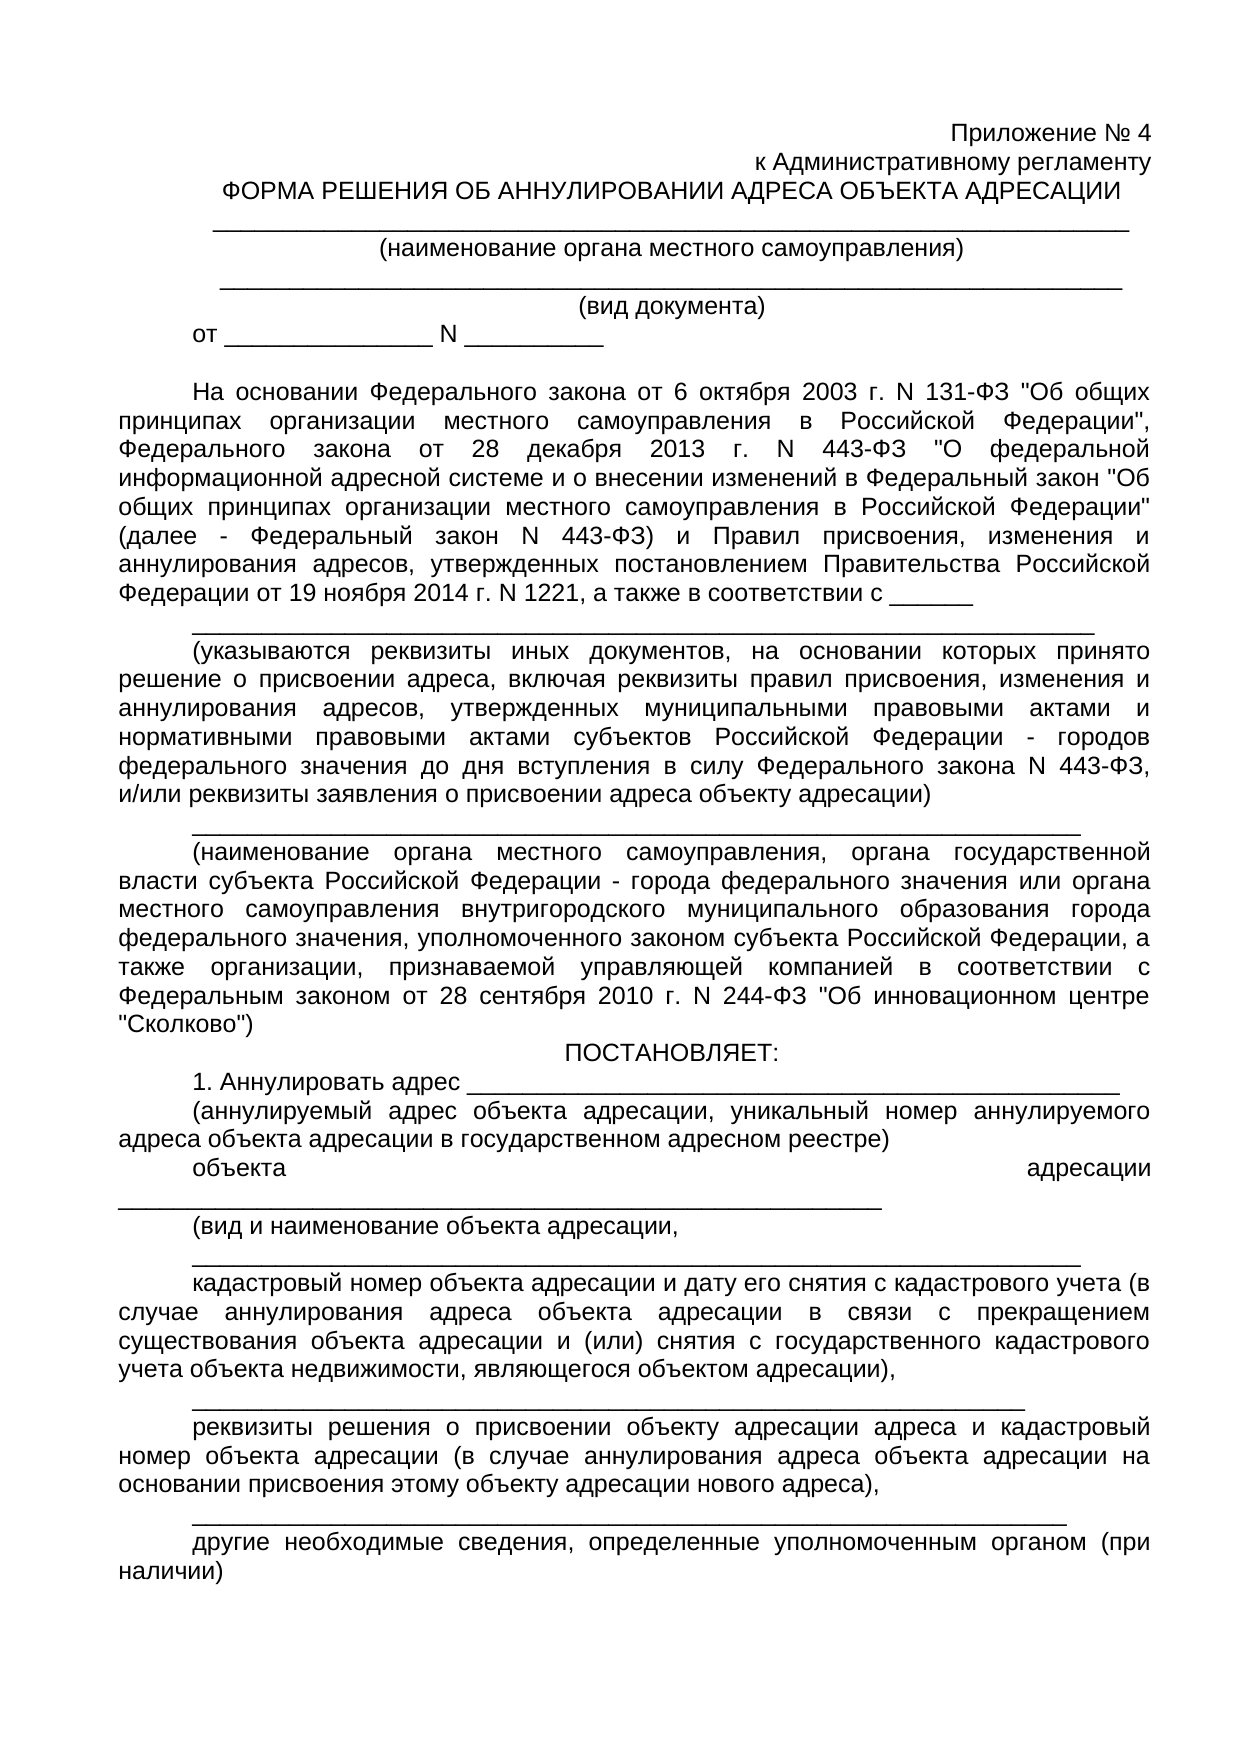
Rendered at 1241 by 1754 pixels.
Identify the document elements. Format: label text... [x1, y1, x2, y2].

text кадастровый номер объекта адресации и дату его снятия с кадастрового учета (в случае аннулирования адреса объекта адресации в связи с прекращением существования объекта адресации и (или) снятия с государственного кадастрового учета объекта недвижимости, являющегося объектом адресации), [118, 1268, 1152, 1383]
text объекта адресации _______________________________________________________ [118, 1153, 1152, 1211]
text (вид и наименование объекта адресации, [118, 1211, 1152, 1239]
text 1. Аннулировать адрес _______________________________________________ [118, 1067, 1152, 1096]
text _________________________________________________________________ [118, 607, 1152, 636]
text (вид документа) [118, 291, 1152, 319]
text ________________________________________________________________ [118, 1239, 1152, 1268]
text ФОРМА РЕШЕНИЯ ОБ АННУЛИРОВАНИИ АДРЕСА ОБЪЕКТА АДРЕСАЦИИ [118, 176, 1152, 204]
text На основании Федерального закона от 6 октября 2003 г. N 131-ФЗ "Об общих принципах организации местного самоуправления в Российской Федерации", Федерального закона от 28 декабря 2013 г. N 443-ФЗ "О федеральной информационной адресной системе и о внесении изменений в Федеральный закон "Об общих принципах организации местного самоуправления в Российской Федерации" (далее - Федеральный закон N 443-ФЗ) и Правил присвоения, изменения и аннулирования адресов, утвержденных постановлением Правительства Российской Федерации от 19 ноября 2014 г. N 1221, а также в соответствии с ______ [118, 377, 1152, 607]
text __________________________________________________________________ [118, 204, 1152, 233]
text другие необходимые сведения, определенные уполномоченным органом (при наличии) [118, 1527, 1152, 1584]
text (аннулируемый адрес объекта адресации, уникальный номер аннулируемого адреса объекта адресации в государственном адресном реестре) [118, 1096, 1152, 1153]
text _______________________________________________________________ [118, 1498, 1152, 1527]
text (наименование органа местного самоуправления) [118, 233, 1152, 262]
text от _______________ N __________ [118, 319, 1152, 348]
text (наименование органа местного самоуправления, органа государственной власти субъекта Российской Федерации - города федерального значения или органа местного самоуправления внутригородского муниципального образования города федерального значения, уполномоченного законом субъекта Российской Федерации, а также организации, признаваемой управляющей компанией в соответствии с Федеральным законом от 28 сентября 2010 г. N 244-ФЗ "Об инновационном центре "Сколково") [118, 837, 1152, 1038]
text (указываются реквизиты иных документов, на основании которых принято решение о присвоении адреса, включая реквизиты правил присвоения, изменения и аннулирования адресов, утвержденных муниципальными правовыми актами и нормативными правовыми актами субъектов Российской Федерации - городов федерального значения до дня вступления в силу Федерального закона N 443-ФЗ, и/или реквизиты заявления о присвоении адреса объекту адресации) [118, 636, 1152, 808]
text к Административному регламенту [118, 147, 1152, 176]
text ____________________________________________________________ [118, 1383, 1152, 1412]
text ________________________________________________________________ [118, 808, 1152, 837]
text реквизиты решения о присвоении объекту адресации адреса и кадастровый номер объекта адресации (в случае аннулирования адреса объекта адресации на основании присвоения этому объекту адресации нового адреса), [118, 1412, 1152, 1498]
text ПОСТАНОВЛЯЕТ: [118, 1038, 1152, 1067]
text _________________________________________________________________ [118, 262, 1152, 291]
text Приложение № 4 [118, 118, 1152, 147]
